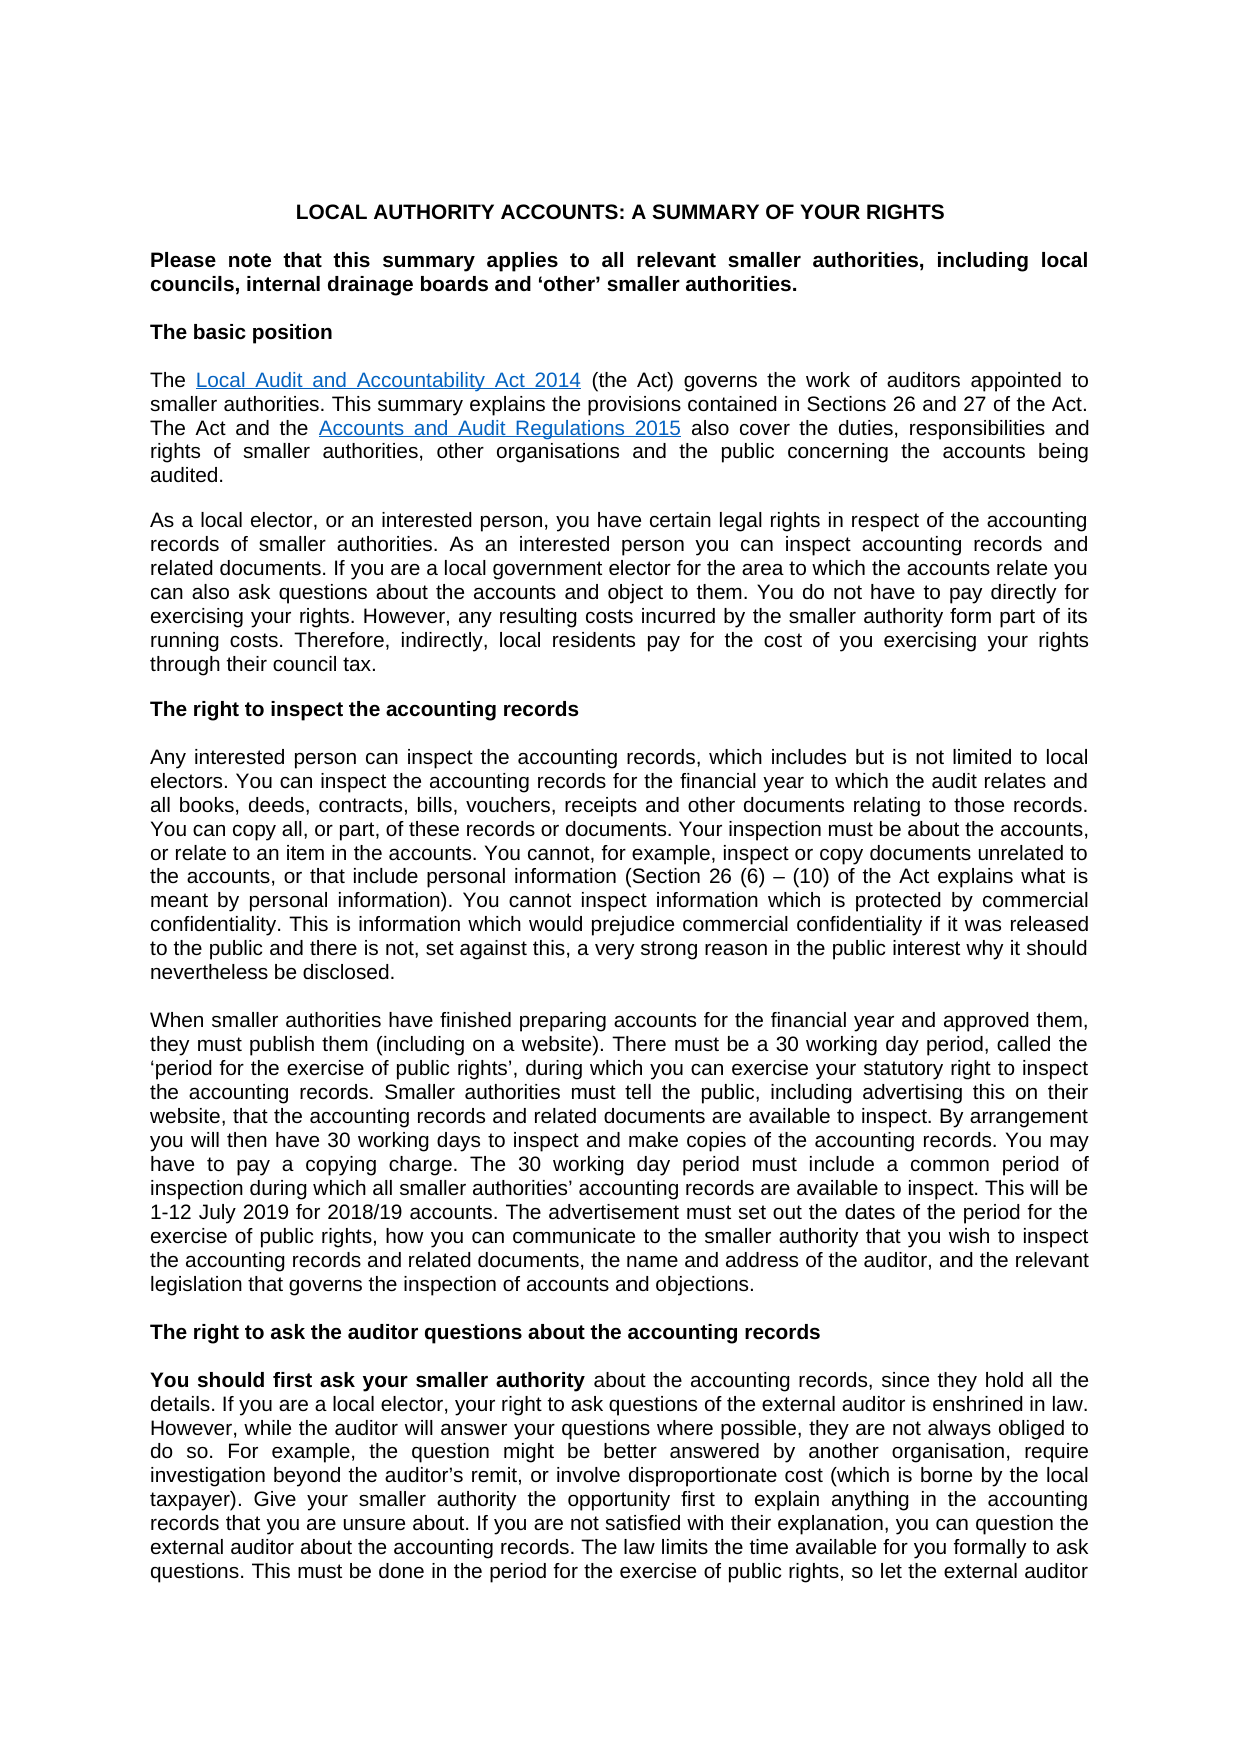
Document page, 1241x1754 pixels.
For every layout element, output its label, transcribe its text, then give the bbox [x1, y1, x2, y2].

text As a local elector, or an interested person, you have certain legal rights in respect of the accounting records of smaller authorities. As an interested person you can inspect accounting records and related documents. If you are a local government elector for the area to which the accounts relate you can also ask questions about the accounts and object to them. You do not have to pay directly for exercising your rights. However, any resulting costs incurred by the smaller authority form part of its running costs. Therefore, indirectly, local residents pay for the cost of you exercising your rights through their council tax. [150, 508, 1090, 676]
text Any interested person can inspect the accounting records, which includes but is not limited to local electors. You can inspect the accounting records for the financial year to which the audit relates and all books, deeds, contracts, bills, vouchers, receipts and other documents relating to those records. You can copy all, or part, of these records or documents. Your inspection must be about the accounts, or relate to an item in the accounts. You cannot, for example, inspect or copy documents unrelated to the accounts, or that include personal information (Section 26 (6) – (10) of the Act explains what is meant by personal information). You cannot inspect information which is protected by commercial confidentiality. This is information which would prejudice commercial confidentiality if it was released to the public and there is not, set against this, a very strong reason in the public interest why it should nevertheless be disclosed. [150, 744, 1090, 984]
text When smaller authorities have finished preparing accounts for the financial year and approved them, they must publish them (including on a website). There must be a 30 working day period, called the ‘period for the exercise of public rights’, during which you can exercise your statutory right to inspect the accounting records. Smaller authorities must tell the public, including advertising this on their website, that the accounting records and related documents are available to inspect. By arrangement you will then have 30 working days to inspect and make copies of the accounting records. You may have to pay a copying charge. The 30 working day period must include a common period of inspection during which all smaller authorities’ accounting records are available to inspect. This will be 1-12 July 2019 for 2018/19 accounts. The advertisement must set out the dates of the period for the exercise of public rights, how you can communicate to the smaller authority that you wish to inspect the accounting records and related documents, the name and address of the auditor, and the relevant legislation that governs the inspection of accounts and objections. [150, 1008, 1090, 1296]
text The right to ask the auditor questions about the accounting records [150, 1319, 1090, 1343]
text The right to inspect the accounting records [150, 697, 1090, 721]
text LOCAL AUTHORITY ACCOUNTS: A SUMMARY OF YOUR RIGHTS [150, 200, 1090, 224]
text The Local Audit and Accountability Act 2014 (the Act) governs the work of auditors appointed to smaller authorities. This summary explains the provisions contained in Sections 26 and 27 of the Act. The Act and the Accounts and Audit Regulations 2015 also cover the duties, responsibilities and rights of smaller authorities, other organisations and the public concerning the accounts being audited. [150, 367, 1090, 487]
text Please note that this summary applies to all relevant smaller authorities, including local councils, internal drainage boards and ‘other’ smaller authorities. [150, 248, 1090, 296]
text The basic position [150, 319, 1090, 343]
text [150, 1367, 1090, 1583]
